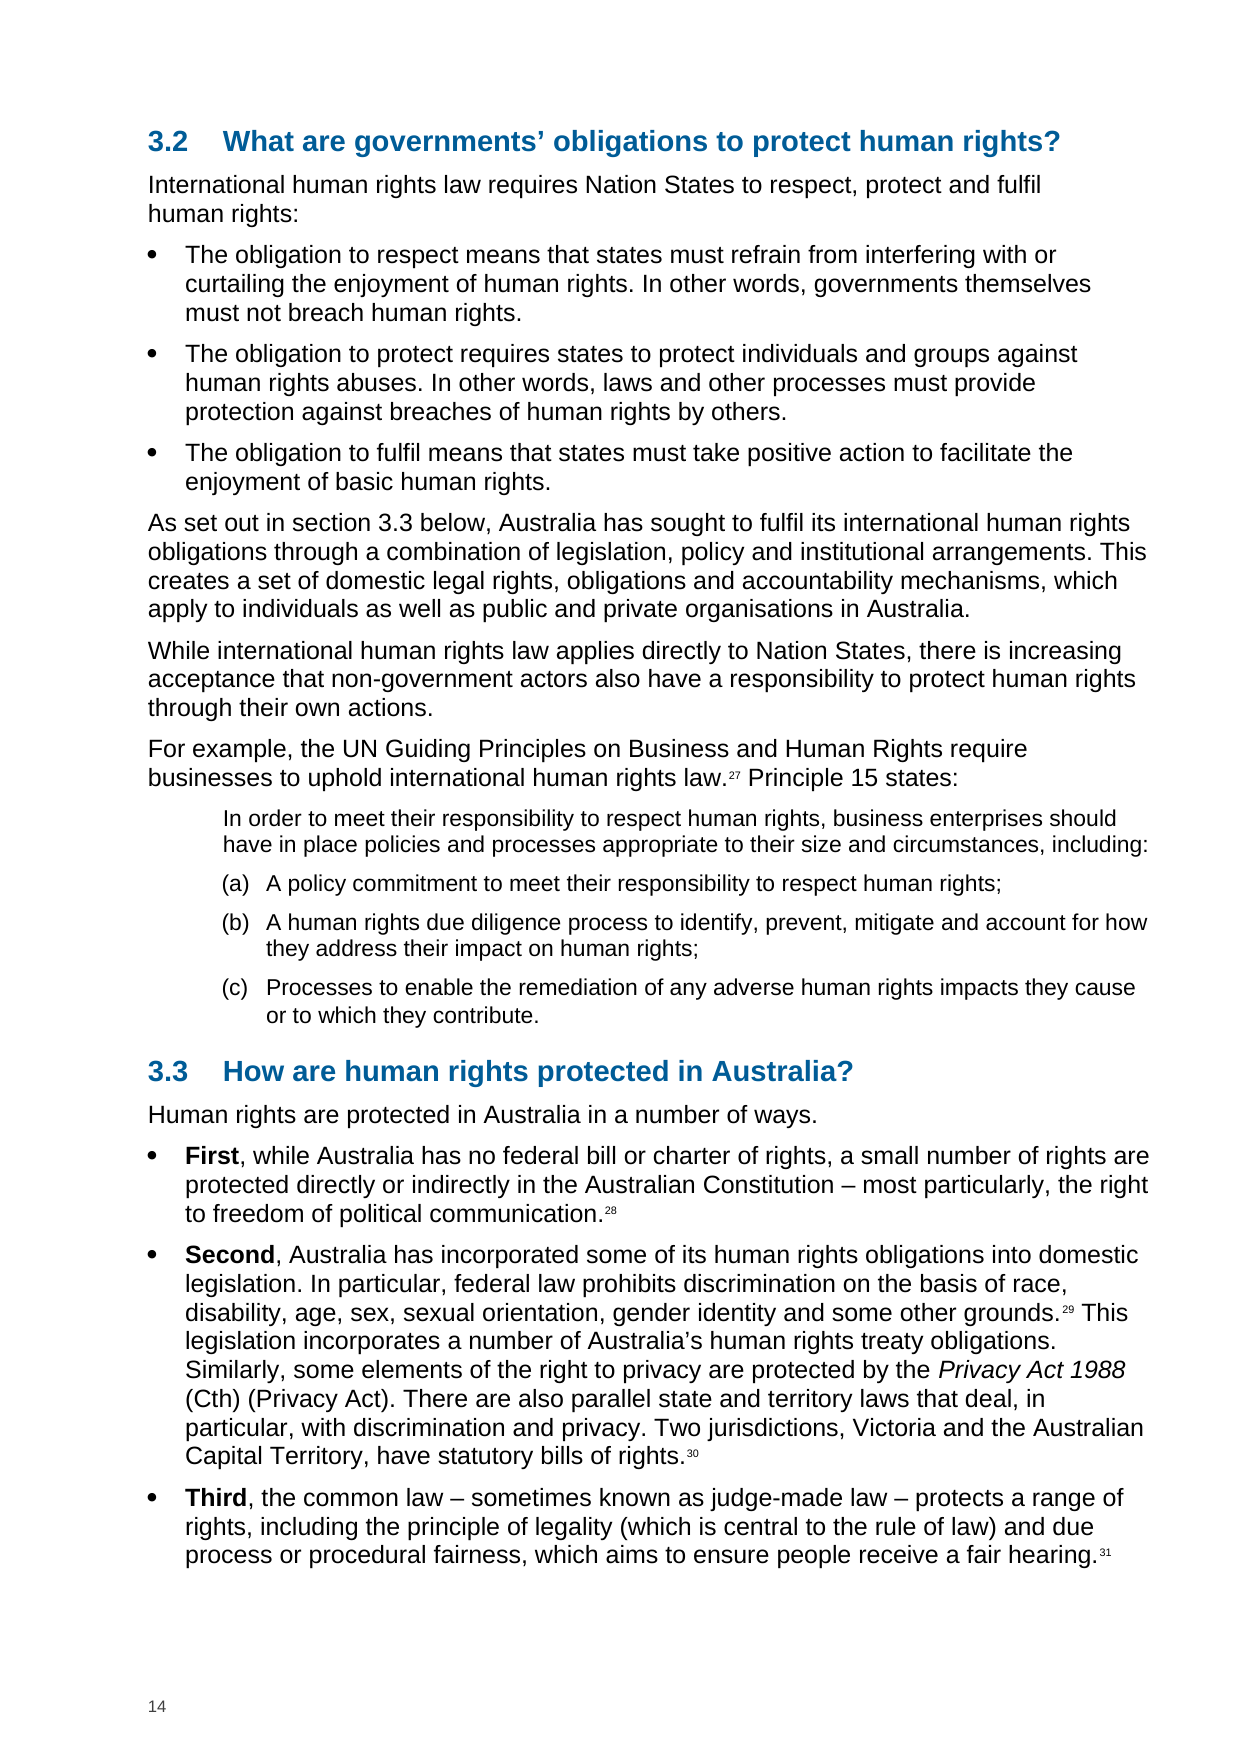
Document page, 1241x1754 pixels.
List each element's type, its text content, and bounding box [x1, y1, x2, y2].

text Third, the common law – sometimes known as judge-made law – protects a range of rights, including the principle of legality (which is central to the rule of law) and due process or procedural fairness, which aims to ensure people receive a fair hearing. [148, 1483, 1152, 1569]
text Second, Australia has incorporated some of its human rights obligations into domestic legislation. In particular, federal law prohibits discrimination on the basis of race, disability, age, sex, sexual orientation, gender identity and some other grounds. This legislation incorporates a number of Australia’s human rights treaty obligations. Similarly, some elements of the right to privacy are protected by the Privacy Act 1988 (Cth) (Privacy Act). There are also parallel state and territory laws that deal, in particular, with discrimination and privacy. Two jurisdictions, Victoria and the Australian Capital Territory, have statutory bills of rights. [148, 1240, 1152, 1470]
text The obligation to fulfil means that states must take positive action to facilitate the enjoyment of basic human rights. [148, 438, 1152, 496]
text Human rights are protected in Australia in a number of ways. [148, 1100, 1152, 1129]
subtitle What are governments’ obligations to protect human rights? [148, 124, 1152, 158]
text First, while Australia has no federal bill or charter of rights, a small number of rights are protected directly or indirectly in the Australian Constitution – most particularly, the right to freedom of political communication. [148, 1141, 1152, 1227]
subtitle How are human rights protected in Australia? [148, 1054, 1152, 1087]
text The obligation to protect requires states to protect individuals and groups against human rights abuses. In other words, laws and other processes must provide protection against breaches of human rights by others. [148, 339, 1152, 426]
text In order to meet their responsibility to respect human rights, business enterprises should have in place policies and processes appropriate to their size and circumstances, including: [223, 804, 1152, 857]
text International human rights law requires Nation States to respect, protect and fulfil human rights: [148, 170, 1152, 228]
text As set out in section 3.3 below, Australia has sought to fulfil its international human rights obligations through a combination of legislation, policy and institutional arrangements. This creates a set of domestic legal rights, obligations and accountability mechanisms, which apply to individuals as well as public and private organisations in Australia. [148, 508, 1152, 623]
text The obligation to respect means that states must refrain from interfering with or curtailing the enjoyment of human rights. In other words, governments themselves must not breach human rights. [148, 240, 1152, 327]
text (c) Processes to enable the remediation of any adverse human rights impacts they cause or to which they contribute. [221, 974, 1152, 1029]
text (b) A human rights due diligence process to identify, prevent, mitigate and account for how they address their impact on human rights; [221, 908, 1152, 961]
text While international human rights law applies directly to Nation States, there is increasing acceptance that non-government actors also have a responsibility to protect human rights through their own actions. [148, 636, 1152, 722]
text (a) A policy commitment to meet their responsibility to respect human rights; [221, 870, 1152, 896]
text For example, the UN Guiding Principles on Business and Human Rights require businesses to uphold international human rights law. Principle 15 states: [148, 734, 1152, 792]
